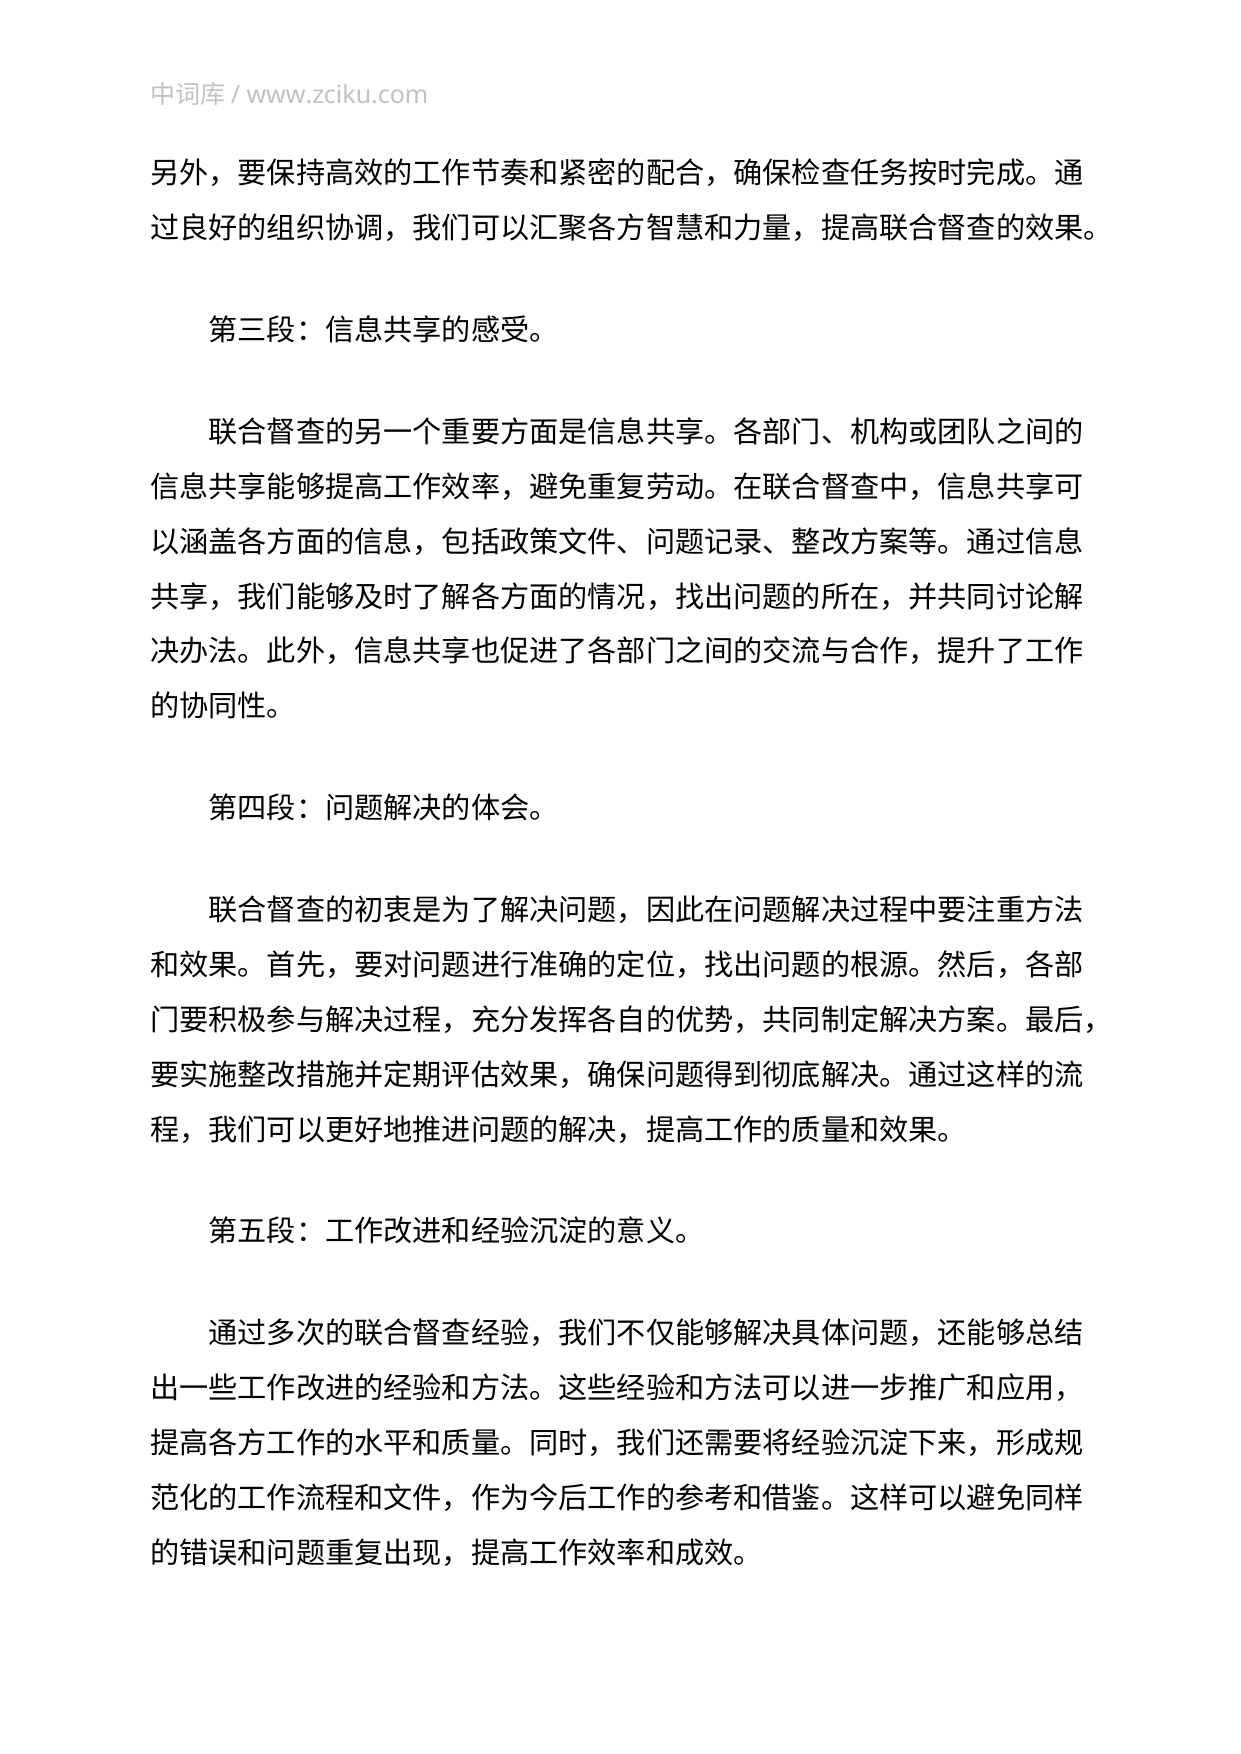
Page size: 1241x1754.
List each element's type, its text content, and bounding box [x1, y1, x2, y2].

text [150, 150, 1090, 247]
text 联合督查的初衷是为了解决问题，因此在问题解决过程中要注重方法和效果。首先，要对问题进行准确的定位，找出问题的根源。然后，各部门要积极参与解决过程，充分发挥各自的优势，共同制定解决方案。最后，要实施整改措施并定期评估效果，确保问题得到彻底解决。通过这样的流程，我们可以更好地推进问题的解决，提高工作的质量和效果。 [150, 886, 1090, 1148]
text 通过多次的联合督查经验，我们不仅能够解决具体问题，还能够总结出一些工作改进的经验和方法。这些经验和方法可以进一步推广和应用，提高各方工作的水平和质量。同时，我们还需要将经验沉淀下来，形成规范化的工作流程和文件，作为今后工作的参考和借鉴。这样可以避免同样的错误和问题重复出现，提高工作效率和成效。 [150, 1309, 1090, 1571]
text 联合督查的另一个重要方面是信息共享。各部门、机构或团队之间的信息共享能够提高工作效率，避免重复劳动。在联合督查中，信息共享可以涵盖各方面的信息，包括政策文件、问题记录、整改方案等。通过信息共享，我们能够及时了解各方面的情况，找出问题的所在，并共同讨论解决办法。此外，信息共享也促进了各部门之间的交流与合作，提升了工作的协同性。 [150, 408, 1090, 725]
text 第五段：工作改进和经验沉淀的意义。 [150, 1208, 1090, 1250]
text 第三段：信息共享的感受。 [150, 307, 1090, 349]
text 第四段：问题解决的体会。 [150, 785, 1090, 827]
